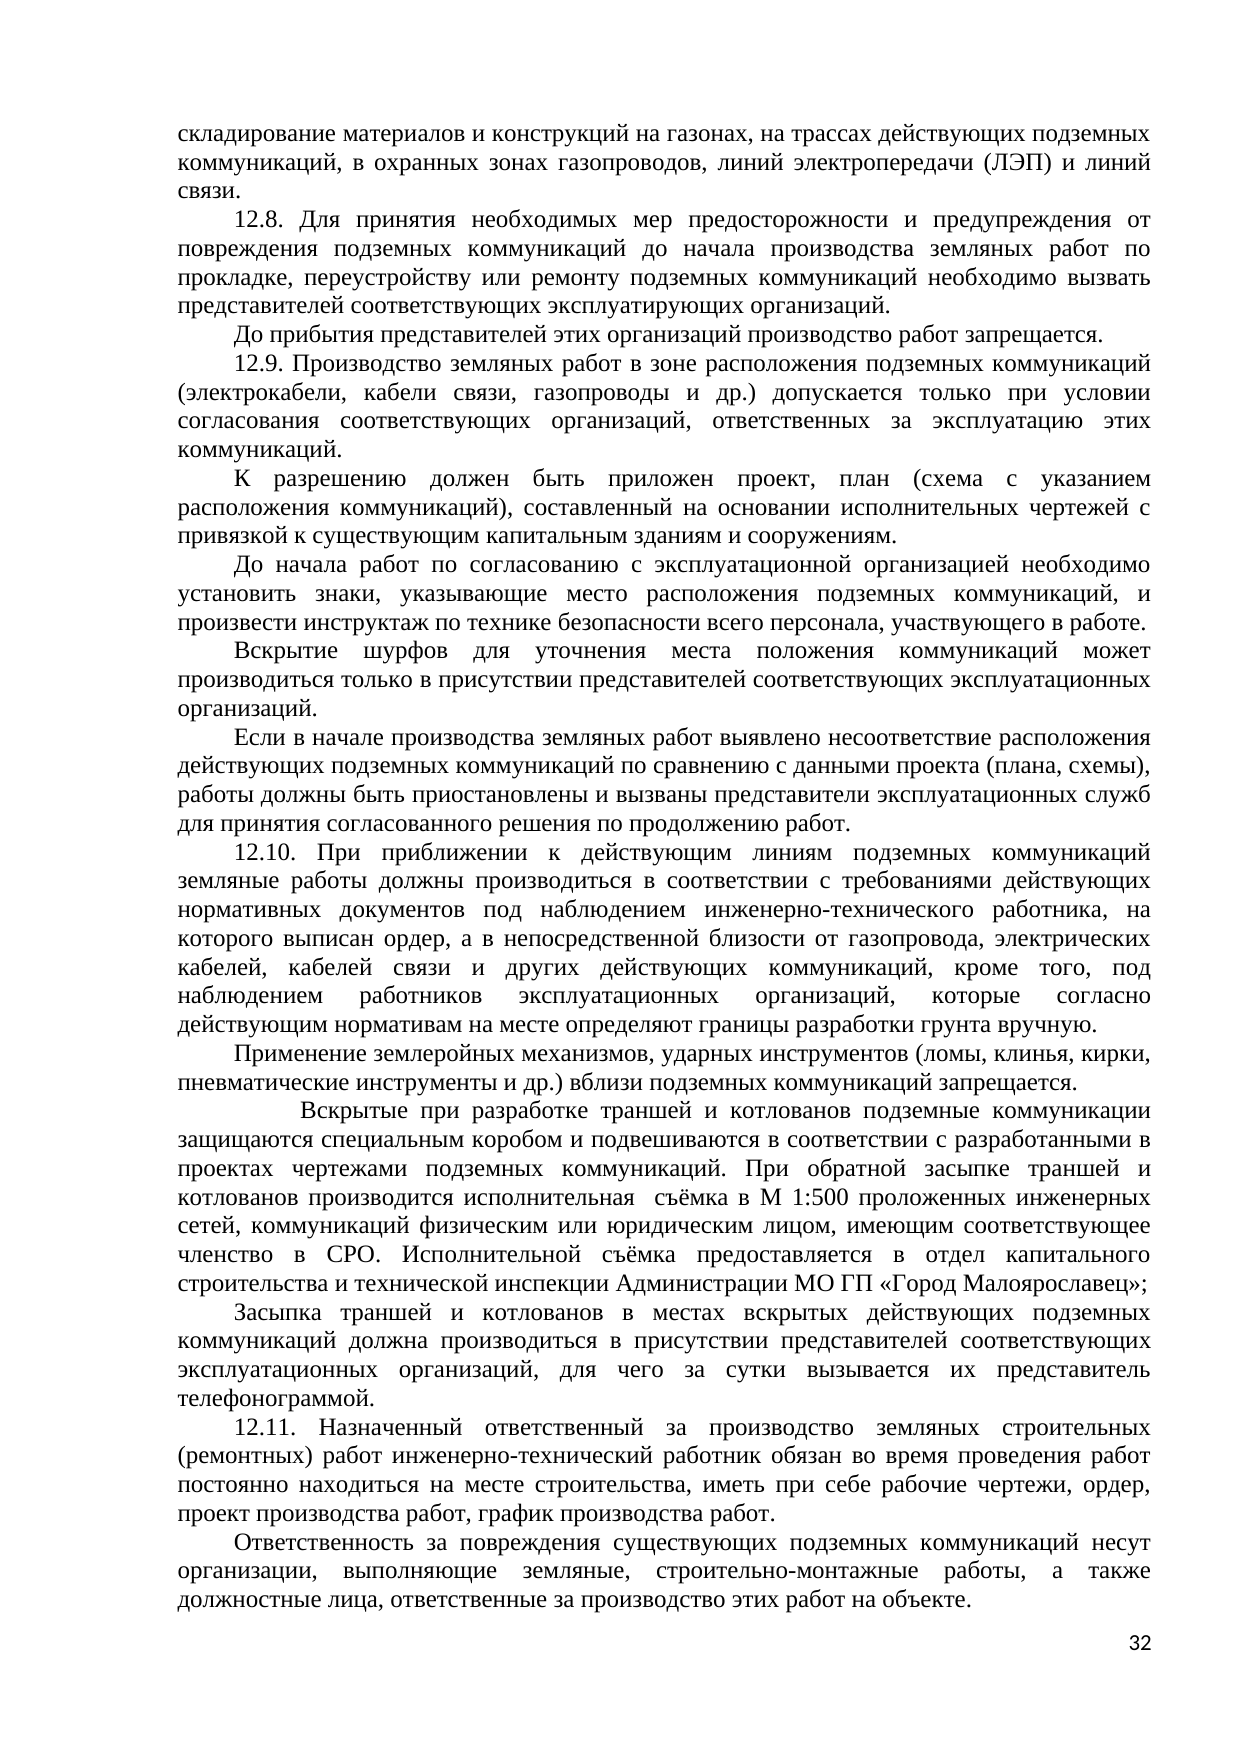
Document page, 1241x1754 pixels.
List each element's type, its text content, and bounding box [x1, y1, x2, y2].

text Применение землеройных механизмов, ударных инструментов (ломы, клинья, кирки, пневматические инструменты и др.) вблизи подземных коммуникаций запрещается. [177, 1038, 1152, 1096]
text 12.11. Назначенный ответственный за производство земляных строительных (ремонтных) работ инженерно-технический работник обязан во время проведения работ постоянно находиться на месте строительства, иметь при себе рабочие чертежи, ордер, проект производства работ, график производства работ. [177, 1412, 1152, 1527]
text 12.9. Производство земляных работ в зоне расположения подземных коммуникаций (электрокабели, кабели связи, газопроводы и др.) допускается только при условии согласования соответствующих организаций, ответственных за эксплуатацию этих коммуникаций. [177, 348, 1152, 463]
text К разрешению должен быть приложен проект, план (схема с указанием расположения коммуникаций), составленный на основании исполнительных чертежей с привязкой к существующим капитальным зданиям и сооружениям. [177, 463, 1152, 549]
text Ответственность за повреждения существующих подземных коммуникаций несут организации, выполняющие земляные, строительно-монтажные работы, а также должностные лица, ответственные за производство этих работ на объекте. [177, 1527, 1152, 1613]
text До прибытия представителей этих организаций производство работ запрещается. [177, 319, 1152, 348]
text До начала работ по согласованию с эксплуатационной организацией необходимо установить знаки, указывающие место расположения подземных коммуникаций, и произвести инструктаж по технике безопасности всего персонала, участвующего в работе. [177, 549, 1152, 636]
text Вскрытые при разработке траншей и котлованов подземные коммуникации защищаются специальным коробом и подвешиваются в соответствии с разработанными в проектах чертежами подземных коммуникаций. При обратной засыпке траншей и котлованов производится исполнительная съёмка в М 1:500 проложенных инженерных сетей, коммуникаций физическим или юридическим лицом, имеющим соответствующее членство в СРО. Исполнительной съёмка предоставляется в отдел капитального строительства и технической инспекции Администрации МО ГП «Город Малоярославец»; [177, 1096, 1152, 1297]
text Если в начале производства земляных работ выявлено несоответствие расположения действующих подземных коммуникаций по сравнению с данными проекта (плана, схемы), работы должны быть приостановлены и вызваны представители эксплуатационных служб для принятия согласованного решения по продолжению работ. [177, 722, 1152, 837]
text 12.10. При приближении к действующим линиям подземных коммуникаций земляные работы должны производиться в соответствии с требованиями действующих нормативных документов под наблюдением инженерно-технического работника, на которого выписан ордер, а в непосредственной близости от газопровода, электрических кабелей, кабелей связи и других действующих коммуникаций, кроме того, под наблюдением работников эксплуатационных организаций, которые согласно действующим нормативам на месте определяют границы разработки грунта вручную. [177, 837, 1152, 1038]
text 12.8. Для принятия необходимых мер предосторожности и предупреждения от повреждения подземных коммуникаций до начала производства земляных работ по прокладке, переустройству или ремонту подземных коммуникаций необходимо вызвать представителей соответствующих эксплуатирующих организаций. [177, 204, 1152, 319]
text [177, 118, 1152, 204]
text Засыпка траншей и котлованов в местах вскрытых действующих подземных коммуникаций должна производиться в присутствии представителей соответствующих эксплуатационных организаций, для чего за сутки вызывается их представитель телефонограммой. [177, 1297, 1152, 1412]
text Вскрытие шурфов для уточнения места положения коммуникаций может производиться только в присутствии представителей соответствующих эксплуатационных организаций. [177, 636, 1152, 722]
